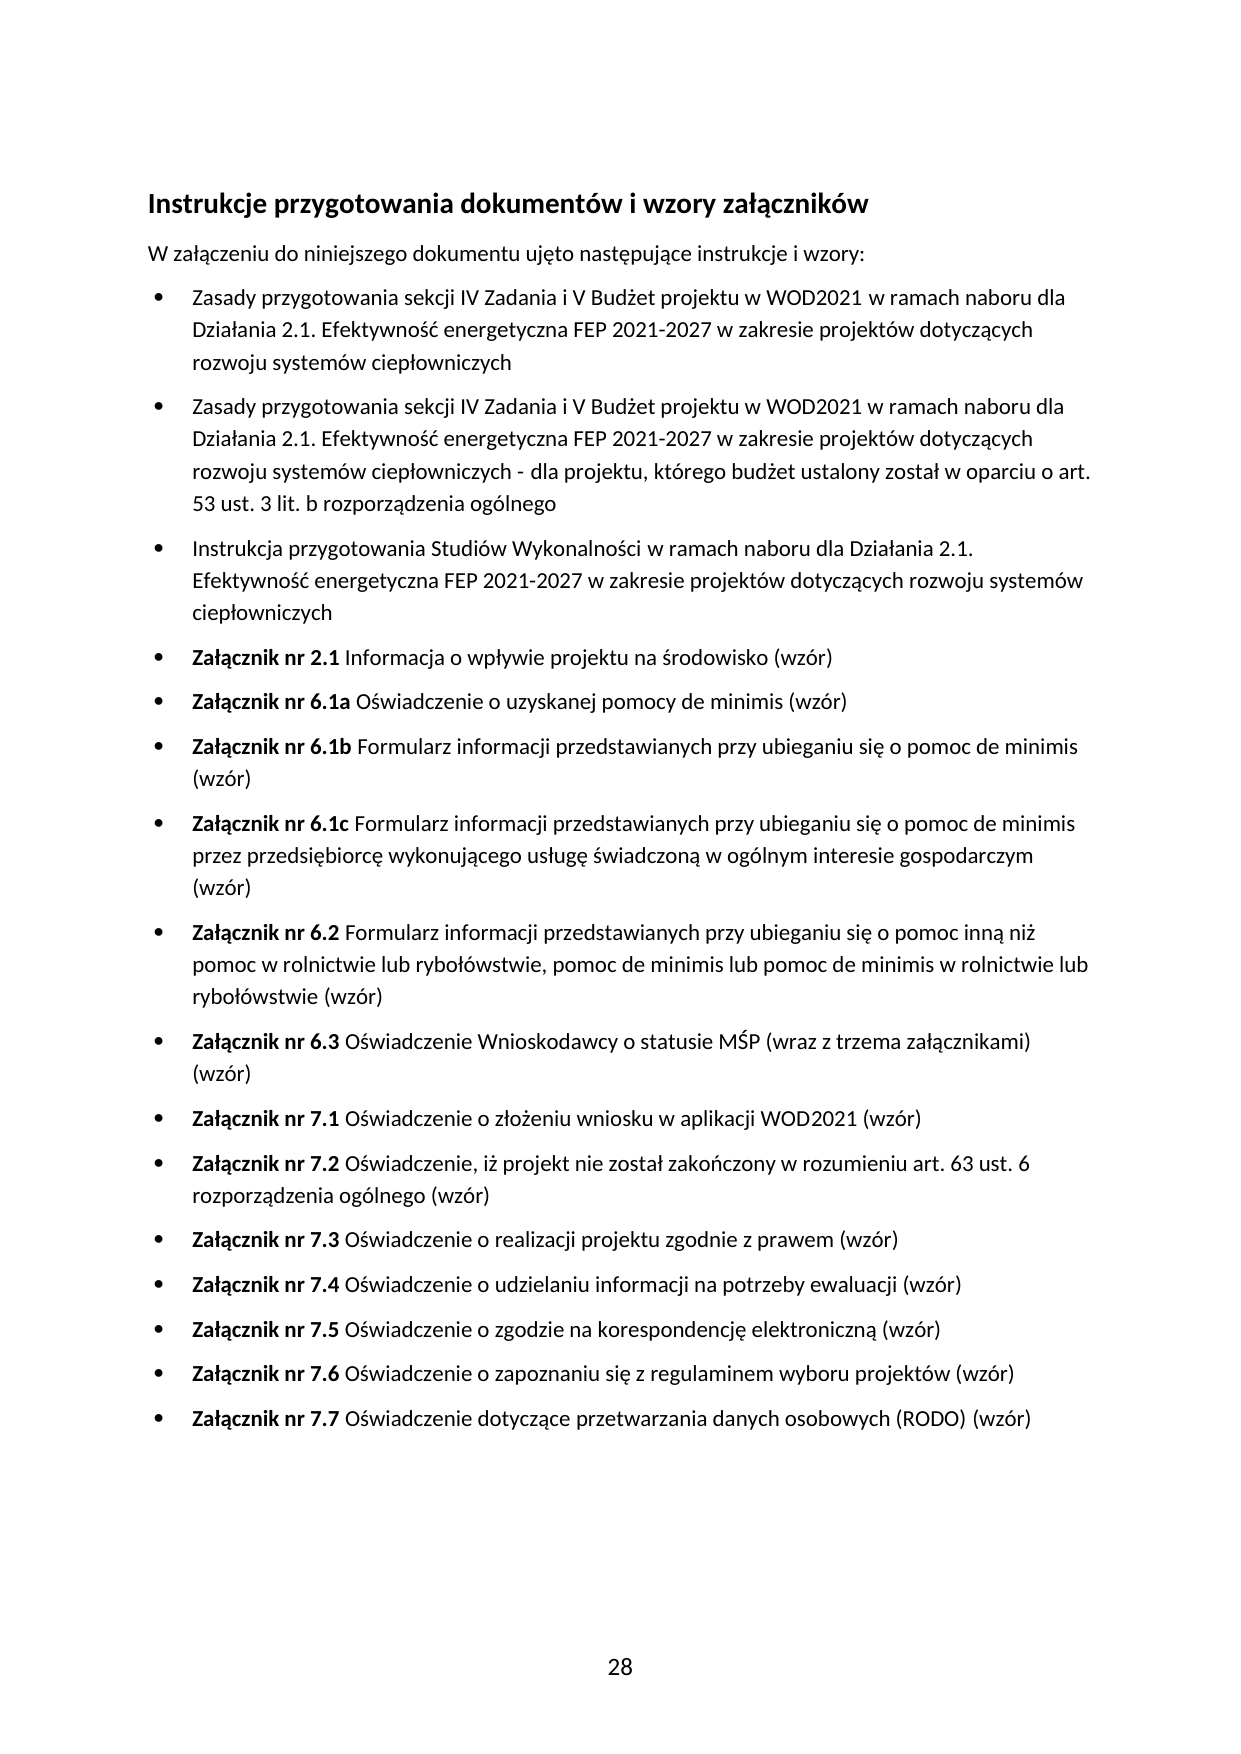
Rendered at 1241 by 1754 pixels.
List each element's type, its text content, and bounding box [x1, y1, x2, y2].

list Załącznik nr 6.1b Formularz informacji przedstawianych przy ubieganiu się o pomoc de minimis (wzór) [154, 732, 1092, 792]
list Załącznik nr 7.5 Oświadczenie o zgodzie na korespondencję elektroniczną (wzór) [154, 1315, 1092, 1343]
list Zasady przygotowania sekcji IV Zadania i V Budżet projektu w WOD2021 w ramach naboru dla Działania 2.1. Efektywność energetyczna FEP 2021-2027 w zakresie projektów dotyczących rozwoju systemów ciepłowniczych [154, 283, 1092, 376]
list Załącznik nr 6.3 Oświadczenie Wnioskodawcy o statusie MŚP (wraz z trzema załącznikami) (wzór) [154, 1027, 1092, 1087]
list Załącznik nr 7.4 Oświadczenie o udzielaniu informacji na potrzeby ewaluacji (wzór) [154, 1270, 1092, 1298]
list Załącznik nr 7.6 Oświadczenie o zapoznaniu się z regulaminem wyboru projektów (wzór) [154, 1359, 1092, 1388]
list Zasady przygotowania sekcji IV Zadania i V Budżet projektu w WOD2021 w ramach naboru dla Działania 2.1. Efektywność energetyczna FEP 2021-2027 w zakresie projektów dotyczących rozwoju systemów ciepłowniczych - dla projektu, którego budżet ustalony został w oparciu o art. 53 ust. 3 lit. b rozporządzenia ogólnego [154, 392, 1092, 517]
list Załącznik nr 2.1 Informacja o wpływie projektu na środowisko (wzór) [154, 643, 1092, 671]
text W załączeniu do niniejszego dokumentu ujęto następujące instrukcje i wzory: [148, 239, 1092, 267]
subtitle Instrukcje przygotowania dokumentów i wzory załączników [148, 185, 1092, 221]
list Załącznik nr 6.1c Formularz informacji przedstawianych przy ubieganiu się o pomoc de minimis przez przedsiębiorcę wykonującego usługę świadczoną w ogólnym interesie gospodarczym (wzór) [154, 809, 1092, 901]
list Instrukcja przygotowania Studiów Wykonalności w ramach naboru dla Działania 2.1. Efektywność energetyczna FEP 2021-2027 w zakresie projektów dotyczących rozwoju systemów ciepłowniczych [154, 534, 1092, 626]
list Załącznik nr 7.2 Oświadczenie, iż projekt nie został zakończony w rozumieniu art. 63 ust. 6 rozporządzenia ogólnego (wzór) [154, 1149, 1092, 1209]
list Załącznik nr 6.1a Oświadczenie o uzyskanej pomocy de minimis (wzór) [154, 687, 1092, 715]
list Załącznik nr 7.7 Oświadczenie dotyczące przetwarzania danych osobowych (RODO) (wzór) [154, 1404, 1092, 1432]
list Załącznik nr 6.2 Formularz informacji przedstawianych przy ubieganiu się o pomoc inną niż pomoc w rolnictwie lub rybołówstwie, pomoc de minimis lub pomoc de minimis w rolnictwie lub rybołówstwie (wzór) [154, 918, 1092, 1010]
list Załącznik nr 7.1 Oświadczenie o złożeniu wniosku w aplikacji WOD2021 (wzór) [154, 1104, 1092, 1132]
list Załącznik nr 7.3 Oświadczenie o realizacji projektu zgodnie z prawem (wzór) [154, 1226, 1092, 1253]
